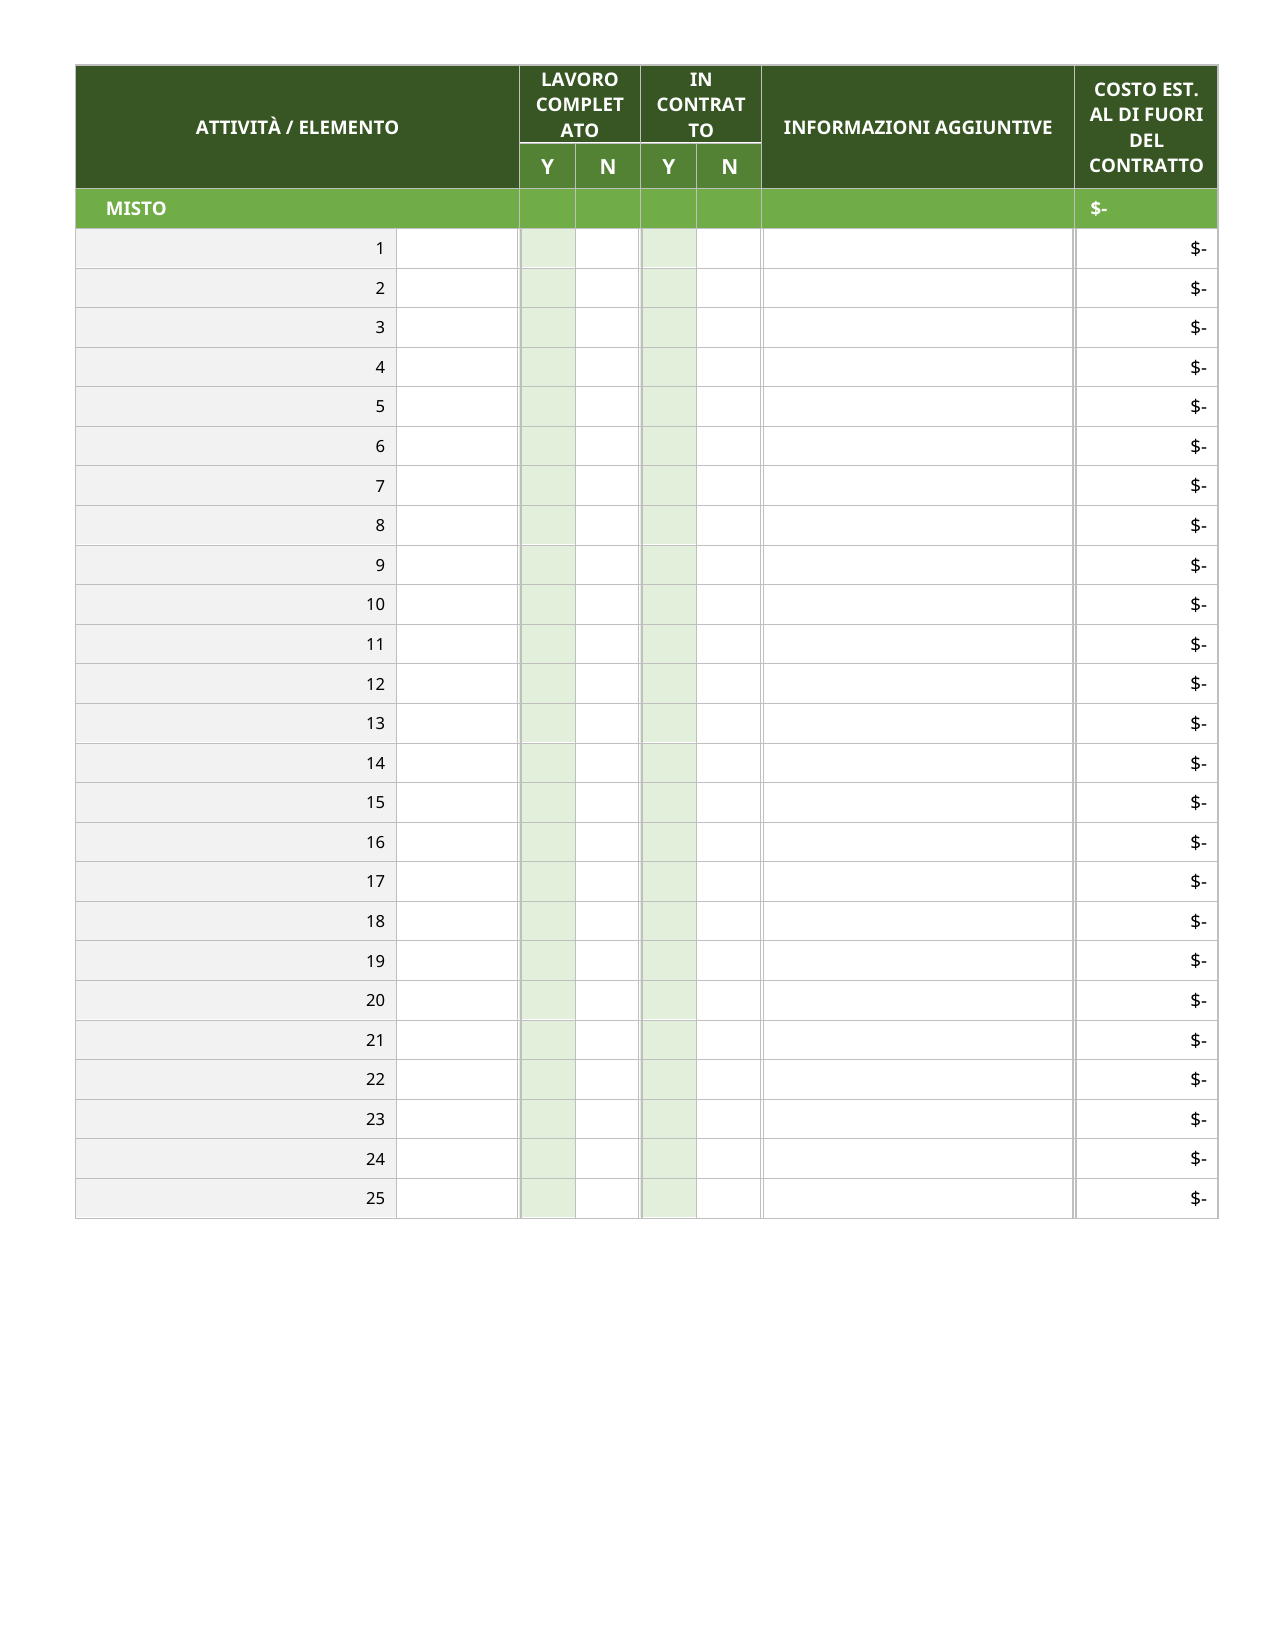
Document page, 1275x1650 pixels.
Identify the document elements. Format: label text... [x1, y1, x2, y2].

table_cell [643, 941, 696, 980]
table_cell Y [641, 144, 696, 188]
table_cell [576, 625, 638, 663]
table_cell [522, 585, 575, 624]
table_cell [522, 387, 575, 426]
table_cell [697, 308, 760, 347]
table_cell [576, 862, 638, 901]
table_cell [576, 981, 638, 1019]
table_cell [397, 744, 517, 782]
table_cell 15 [76, 783, 396, 822]
table_cell 6 [76, 427, 396, 465]
table_cell [764, 783, 1072, 822]
table_cell [522, 1179, 575, 1217]
table_cell [397, 1139, 517, 1178]
table_cell [697, 1179, 760, 1217]
table_cell [764, 625, 1072, 663]
table_cell 3 [76, 308, 396, 347]
table_cell $- [1077, 308, 1217, 347]
table_cell [576, 189, 640, 228]
table_cell [764, 862, 1072, 901]
table_cell 8 [76, 506, 396, 544]
table_cell [697, 625, 760, 663]
table_header INFORMAZIONI AGGIUNTIVE [762, 66, 1074, 188]
table_header COSTO EST. AL DI FUORI DEL CONTRATTO [1075, 66, 1217, 188]
table_cell [397, 823, 517, 861]
table_cell 24 [76, 1139, 396, 1178]
table_cell [764, 1179, 1072, 1217]
table_cell $- [1077, 269, 1217, 307]
table_cell [522, 1021, 575, 1059]
table_cell [764, 308, 1072, 347]
table_cell [697, 269, 760, 307]
table_cell [764, 1139, 1072, 1178]
table_cell 11 [76, 625, 396, 663]
table_cell [576, 1060, 638, 1099]
table_cell [522, 308, 575, 347]
table_cell [522, 862, 575, 901]
table_cell [643, 387, 696, 426]
table_cell [697, 229, 760, 267]
table_cell $- [1077, 585, 1217, 624]
table_cell 25 [76, 1179, 396, 1217]
table_cell [643, 269, 696, 307]
table_cell [643, 704, 696, 742]
table_cell [697, 862, 760, 901]
table_cell [522, 744, 575, 782]
table_cell [697, 427, 760, 465]
table_cell $- [1077, 1139, 1217, 1178]
table_cell [522, 1100, 575, 1138]
table_cell [697, 704, 760, 742]
table_cell [643, 783, 696, 822]
table_cell [576, 308, 638, 347]
table_cell $- [1077, 902, 1217, 940]
table_cell $- [1077, 427, 1217, 465]
table_cell [764, 823, 1072, 861]
table_cell $- [1077, 387, 1217, 426]
table_cell [522, 625, 575, 663]
table_cell [643, 1021, 696, 1059]
table_cell 7 [76, 466, 396, 505]
table_header LAVORO COMPLETATO [520, 66, 640, 142]
table_cell [697, 466, 760, 505]
table_cell $- [1077, 546, 1217, 584]
table_cell [643, 229, 696, 267]
table_cell N [697, 144, 761, 188]
table_cell [697, 585, 760, 624]
table_cell [576, 387, 638, 426]
table_cell $- [1077, 823, 1217, 861]
table_cell [764, 546, 1072, 584]
table_cell [520, 189, 575, 228]
table_cell $- [1077, 229, 1217, 267]
table_cell $- [1077, 348, 1217, 386]
table_cell [643, 1179, 696, 1217]
table_cell $- [1077, 1060, 1217, 1099]
table_cell [397, 1060, 517, 1099]
table_cell [397, 348, 517, 386]
table_cell [764, 704, 1072, 742]
table_cell [764, 269, 1072, 307]
table_cell 20 [76, 981, 396, 1019]
table_cell [764, 427, 1072, 465]
table_cell $- [1077, 862, 1217, 901]
table_cell [643, 348, 696, 386]
table_cell [576, 1100, 638, 1138]
table_cell $- [1077, 981, 1217, 1019]
table_cell [576, 466, 638, 505]
table_cell [576, 664, 638, 703]
table_cell 18 [76, 902, 396, 940]
table_cell 12 [76, 664, 396, 703]
table_cell [522, 348, 575, 386]
table_cell [576, 941, 638, 980]
table_cell $- [1077, 1021, 1217, 1059]
table_cell [397, 1100, 517, 1138]
table_cell [576, 704, 638, 742]
table_cell [397, 387, 517, 426]
table_cell [522, 704, 575, 742]
table_cell [643, 585, 696, 624]
table_cell $- [1077, 1100, 1217, 1138]
table_cell [762, 189, 1074, 228]
table_cell $- [1077, 664, 1217, 703]
table_cell [643, 744, 696, 782]
table_cell [697, 981, 760, 1019]
table_cell [697, 506, 760, 544]
table_cell [764, 1021, 1072, 1059]
table_header ATTIVITÀ / ELEMENTO [76, 66, 519, 188]
table_cell [764, 466, 1072, 505]
table_cell [697, 1021, 760, 1059]
table_cell [576, 1139, 638, 1178]
table_cell [522, 546, 575, 584]
table_cell [643, 1060, 696, 1099]
table_cell [697, 546, 760, 584]
table_cell [576, 585, 638, 624]
table_cell [576, 1179, 638, 1217]
table_cell $- [1077, 744, 1217, 782]
table_cell [764, 941, 1072, 980]
table_cell [576, 546, 638, 584]
table_cell [643, 308, 696, 347]
table_cell [641, 189, 696, 228]
table_cell [397, 1179, 517, 1217]
table_cell [397, 1021, 517, 1059]
table_cell 10 [76, 585, 396, 624]
table_cell [576, 348, 638, 386]
table_cell [522, 783, 575, 822]
table_cell [397, 783, 517, 822]
table_cell [643, 1139, 696, 1178]
table_cell [397, 308, 517, 347]
table_cell [397, 466, 517, 505]
table_cell [643, 862, 696, 901]
table_cell [697, 387, 760, 426]
table_cell [764, 1100, 1072, 1138]
table_header IN CONTRATTO [641, 66, 761, 142]
table_cell [764, 387, 1072, 426]
table_cell MISTO [76, 189, 519, 228]
table_cell [764, 981, 1072, 1019]
table_cell [397, 625, 517, 663]
table_cell [697, 1100, 760, 1138]
table_cell $- [1077, 783, 1217, 822]
table_cell [576, 744, 638, 782]
table_cell $- [1077, 625, 1217, 663]
table_cell [522, 1139, 575, 1178]
table_cell 9 [76, 546, 396, 584]
table_cell [397, 941, 517, 980]
table_cell [697, 941, 760, 980]
table_cell [764, 744, 1072, 782]
table_cell [397, 704, 517, 742]
table_cell 13 [76, 704, 396, 742]
table_cell Y [520, 144, 575, 188]
table_cell [397, 862, 517, 901]
table_cell [643, 506, 696, 544]
table_cell 19 [76, 941, 396, 980]
table_cell [522, 981, 575, 1019]
table_cell [643, 466, 696, 505]
table_cell [522, 664, 575, 703]
table_cell [697, 189, 761, 228]
table_cell [522, 902, 575, 940]
table_cell [697, 783, 760, 822]
table_cell [764, 348, 1072, 386]
table_cell [522, 506, 575, 544]
table_cell N [576, 144, 640, 188]
table_cell $- [1077, 704, 1217, 742]
table_cell 5 [76, 387, 396, 426]
table_cell [522, 941, 575, 980]
table_cell [397, 427, 517, 465]
table_cell [697, 1060, 760, 1099]
table_cell [397, 229, 517, 267]
table_cell [522, 466, 575, 505]
table_cell 4 [76, 348, 396, 386]
table_cell [397, 664, 517, 703]
table_cell [576, 1021, 638, 1059]
table_cell 2 [76, 269, 396, 307]
table_cell $- [1075, 189, 1217, 228]
table_cell [697, 902, 760, 940]
table_cell [764, 664, 1072, 703]
table_cell [576, 506, 638, 544]
table_cell [764, 585, 1072, 624]
table_cell [643, 1100, 696, 1138]
table_cell [697, 1139, 760, 1178]
table_cell [643, 823, 696, 861]
table_cell 21 [76, 1021, 396, 1059]
table_cell [576, 427, 638, 465]
table_cell 1 [76, 229, 396, 267]
table_cell [697, 348, 760, 386]
table_cell [576, 783, 638, 822]
table_cell [576, 269, 638, 307]
table_cell [397, 585, 517, 624]
table_cell [764, 229, 1072, 267]
table_cell 14 [76, 744, 396, 782]
table_cell [522, 229, 575, 267]
table_cell [397, 506, 517, 544]
table_cell [643, 664, 696, 703]
table_cell [576, 902, 638, 940]
table_cell 22 [76, 1060, 396, 1099]
table_cell [522, 427, 575, 465]
table_cell [697, 823, 760, 861]
table_cell [576, 229, 638, 267]
table_cell 16 [76, 823, 396, 861]
table_cell [643, 625, 696, 663]
table_cell [522, 1060, 575, 1099]
table_cell [522, 823, 575, 861]
table_cell [764, 902, 1072, 940]
table_cell [397, 981, 517, 1019]
table_cell [397, 902, 517, 940]
table_cell $- [1077, 941, 1217, 980]
table_cell 23 [76, 1100, 396, 1138]
table_cell [576, 823, 638, 861]
table_cell [643, 981, 696, 1019]
table_cell [522, 269, 575, 307]
table_cell $- [1077, 1179, 1217, 1217]
table_cell [643, 546, 696, 584]
table_cell [397, 546, 517, 584]
table_cell 17 [76, 862, 396, 901]
table_cell [697, 744, 760, 782]
table_cell [764, 1060, 1072, 1099]
table_cell [697, 664, 760, 703]
table_cell [643, 902, 696, 940]
table_cell [397, 269, 517, 307]
table_cell $- [1077, 506, 1217, 544]
table_cell $- [1077, 466, 1217, 505]
table_cell [643, 427, 696, 465]
table_cell [764, 506, 1072, 544]
